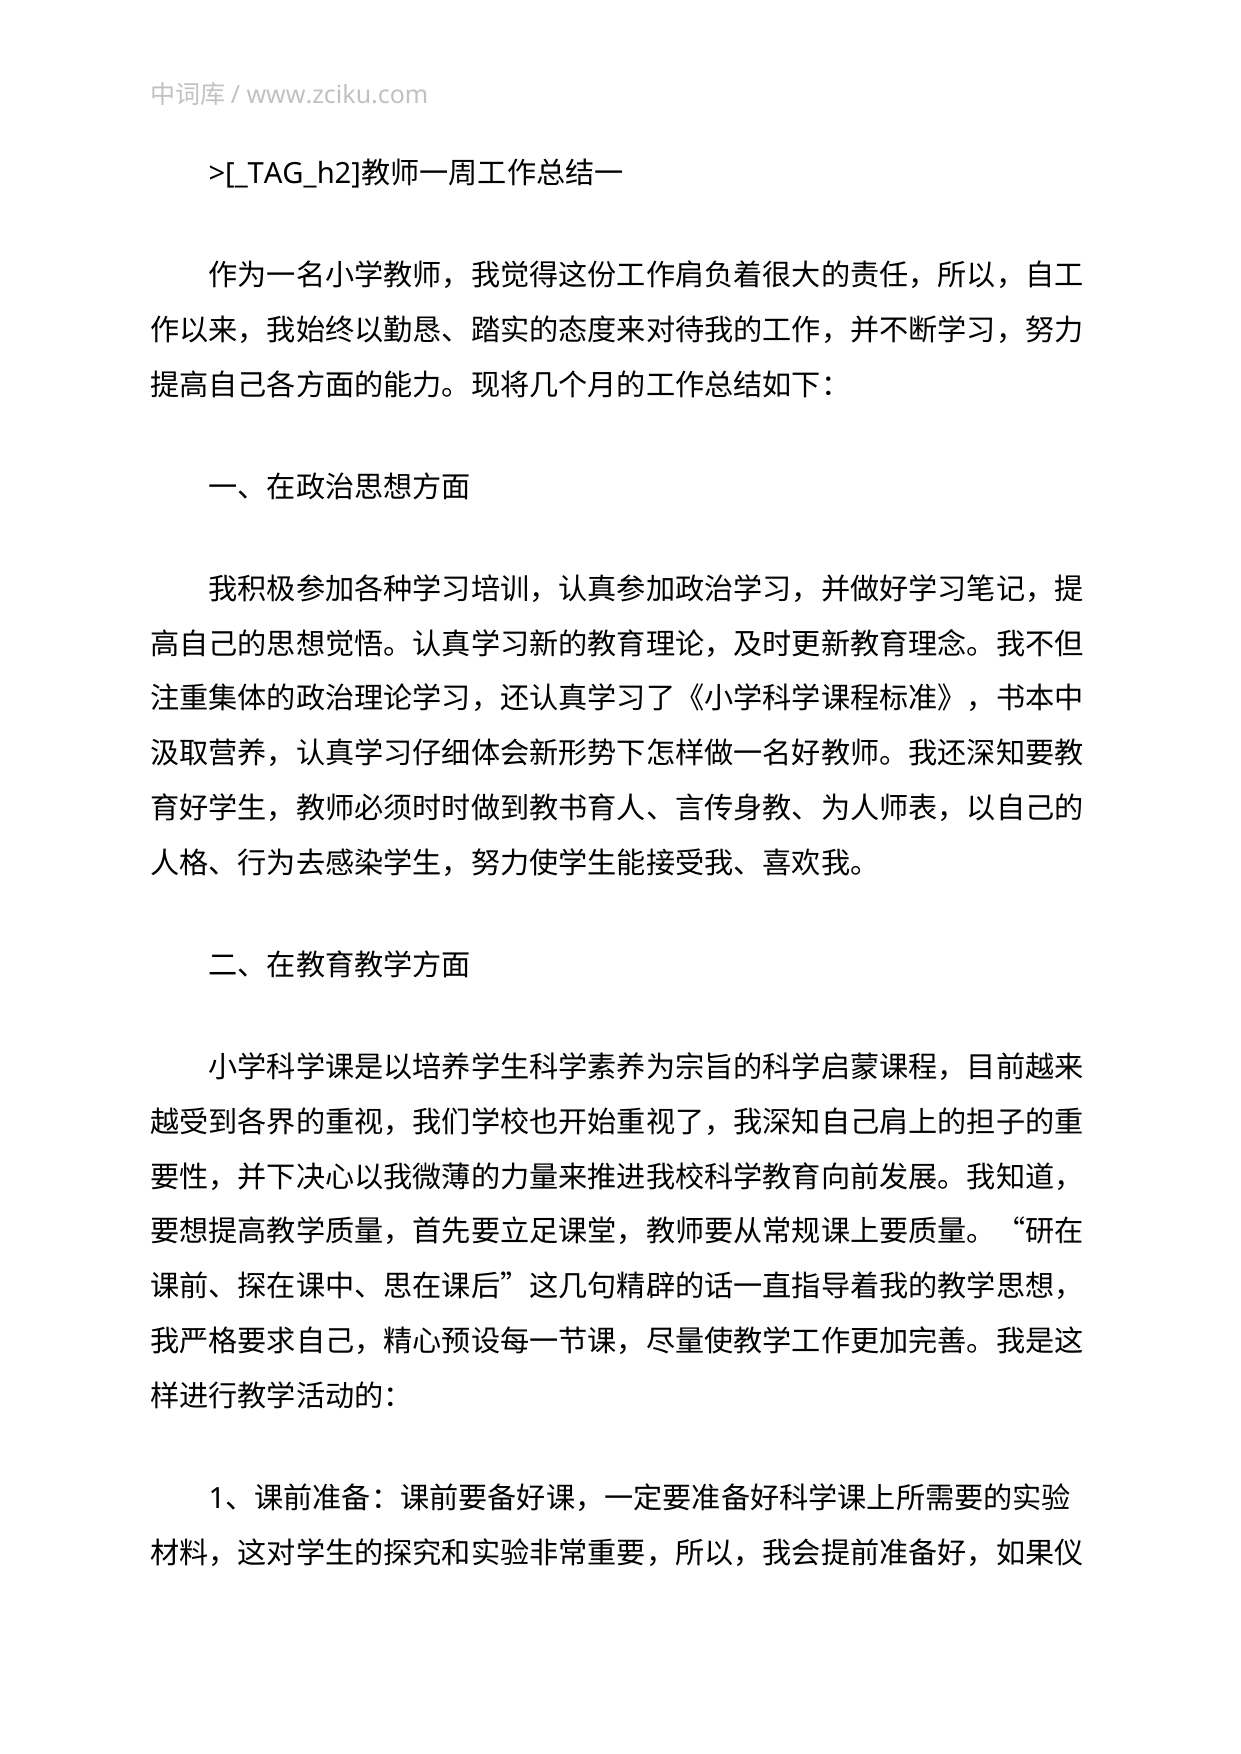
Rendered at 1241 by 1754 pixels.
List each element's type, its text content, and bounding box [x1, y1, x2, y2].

text 小学科学课是以培养学生科学素养为宗旨的科学启蒙课程，目前越来越受到各界的重视，我们学校也开始重视了，我深知自己肩上的担子的重要性，并下决心以我微薄的力量来推进我校科学教育向前发展。我知道，要想提高教学质量，首先要立足课堂，教师要从常规课上要质量。“研在课前、探在课中、思在课后”这几句精辟的话一直指导着我的教学思想，我严格要求自己，精心预设每一节课，尽量使教学工作更加完善。我是这样进行教学活动的： [150, 1043, 1090, 1415]
text 二、在教育教学方面 [150, 942, 1090, 984]
text 作为一名小学教师，我觉得这份工作肩负着很大的责任，所以，自工作以来，我始终以勤恳、踏实的态度来对待我的工作，并不断学习，努力提高自己各方面的能力。现将几个月的工作总结如下： [150, 252, 1090, 404]
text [150, 1474, 1090, 1572]
text 一、在政治思想方面 [150, 463, 1090, 506]
text 我积极参加各种学习培训，认真参加政治学习，并做好学习笔记，提高自己的思想觉悟。认真学习新的教育理论，及时更新教育理念。我不但注重集体的政治理论学习，还认真学习了《小学科学课程标准》，书本中汲取营养，认真学习仔细体会新形势下怎样做一名好教师。我还深知要教育好学生，教师必须时时做到教书育人、言传身教、为人师表，以自己的人格、行为去感染学生，努力使学生能接受我、喜欢我。 [150, 565, 1090, 882]
text >[_TAG_h2]教师一周工作总结一 [150, 150, 1090, 192]
